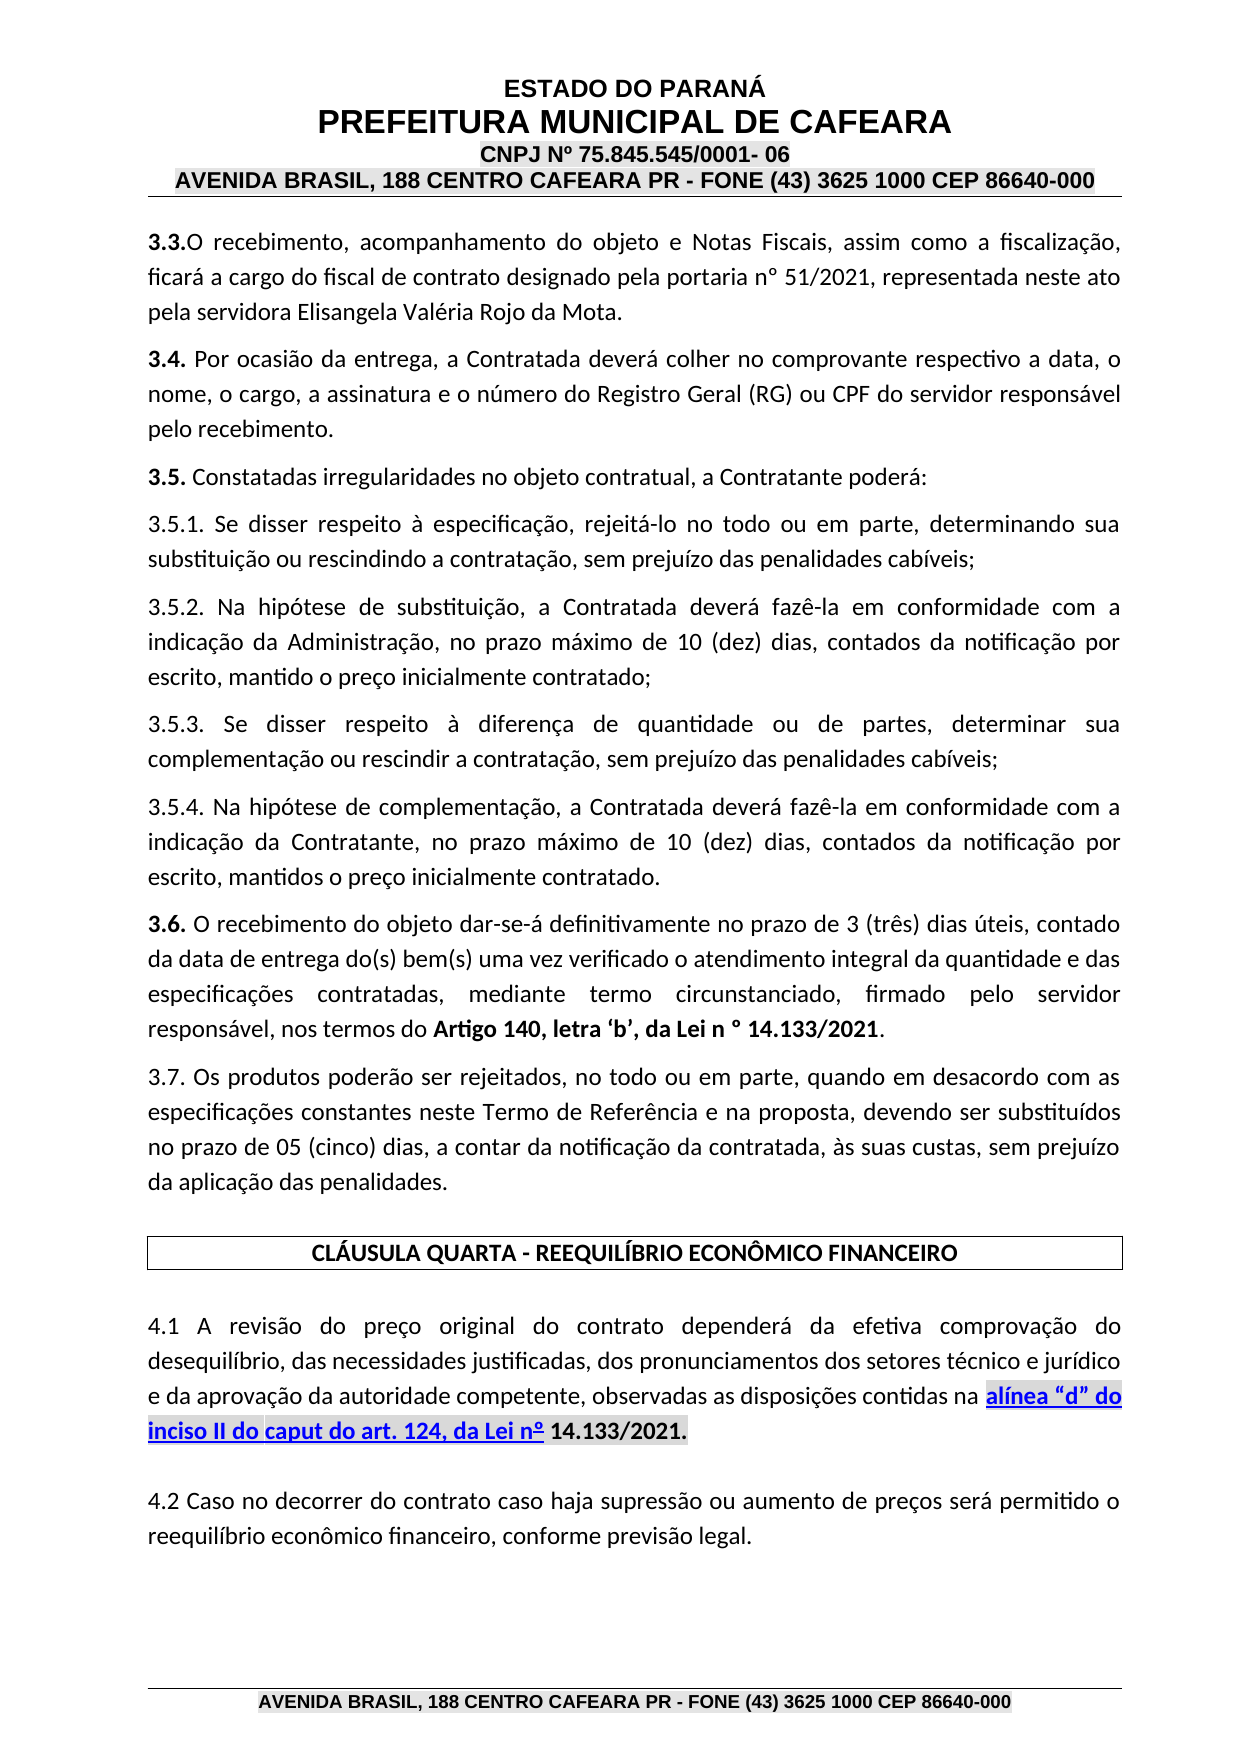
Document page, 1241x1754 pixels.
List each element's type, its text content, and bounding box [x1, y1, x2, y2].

text 3.5.1. Se disser respeito à especificação, rejeitá-lo no todo ou em parte, determinando sua substituição ou rescindindo a contratação, sem prejuízo das penalidades cabíveis; [148, 508, 1122, 574]
text 3.7. Os produtos poderão ser rejeitados, no todo ou em parte, quando em desacordo com as especificações constantes neste Termo de Referência e na proposta, devendo ser substituídos no prazo de 05 (cinco) dias, a contar da notificação da contratada, às suas custas, sem prejuízo da aplicação das penalidades. [148, 1061, 1122, 1196]
text 3.6. O recebimento do objeto dar-se-á definitivamente no prazo de 3 (três) dias úteis, contado da data de entrega do(s) bem(s) uma vez verificado o atendimento integral da quantidade e das especificações contratadas, mediante termo circunstanciado, firmado pelo servidor responsável, nos termos do Artigo 140, letra ‘b’, da Lei n º 14.133/2021. [148, 908, 1122, 1044]
text 3.5. Constatadas irregularidades no objeto contratual, a Contratante poderá: [148, 461, 1122, 491]
text 4.1 A revisão do preço original do contrato dependerá da efetiva comprovação do desequilíbrio, das necessidades justificadas, dos pronunciamentos dos setores técnico e jurídico e da aprovação da autoridade competente, observadas as disposições contidas na alínea “d” do inciso II do caput do art. 124, da Lei nº 14.133/2021. [148, 1310, 1122, 1445]
text 3.5.2. Na hipótese de substituição, a Contratada deverá fazê-la em conformidade com a indicação da Administração, no prazo máximo de 10 (dez) dias, contados da notificação por escrito, mantido o preço inicialmente contratado; [148, 591, 1122, 691]
text 3.5.3. Se disser respeito à diferença de quantidade ou de partes, determinar sua complementação ou rescindir a contratação, sem prejuízo das penalidades cabíveis; [148, 708, 1122, 774]
text CLÁUSULA QUARTA - REEQUILÍBRIO ECONÔMICO FINANCEIRO [148, 1237, 1122, 1269]
text 3.3.O recebimento, acompanhamento do objeto e Notas Fiscais, assim como a fiscalização, ficará a cargo do fiscal de contrato designado pela portaria nº 51/2021, representada neste ato pela servidora Elisangela Valéria Rojo da Mota. [148, 226, 1122, 326]
text 3.4. Por ocasião da entrega, a Contratada deverá colher no comprovante respectivo a data, o nome, o cargo, a assinatura e o número do Registro Geral (RG) ou CPF do servidor responsável pelo recebimento. [148, 343, 1122, 444]
text 3.5.4. Na hipótese de complementação, a Contratada deverá fazê-la em conformidade com a indicação da Contratante, no prazo máximo de 10 (dez) dias, contados da notificação por escrito, mantidos o preço inicialmente contratado. [148, 791, 1122, 891]
text 4.2 Caso no decorrer do contrato caso haja supressão ou aumento de preços será permitido o reequilíbrio econômico financeiro, conforme previsão legal. [148, 1485, 1122, 1550]
